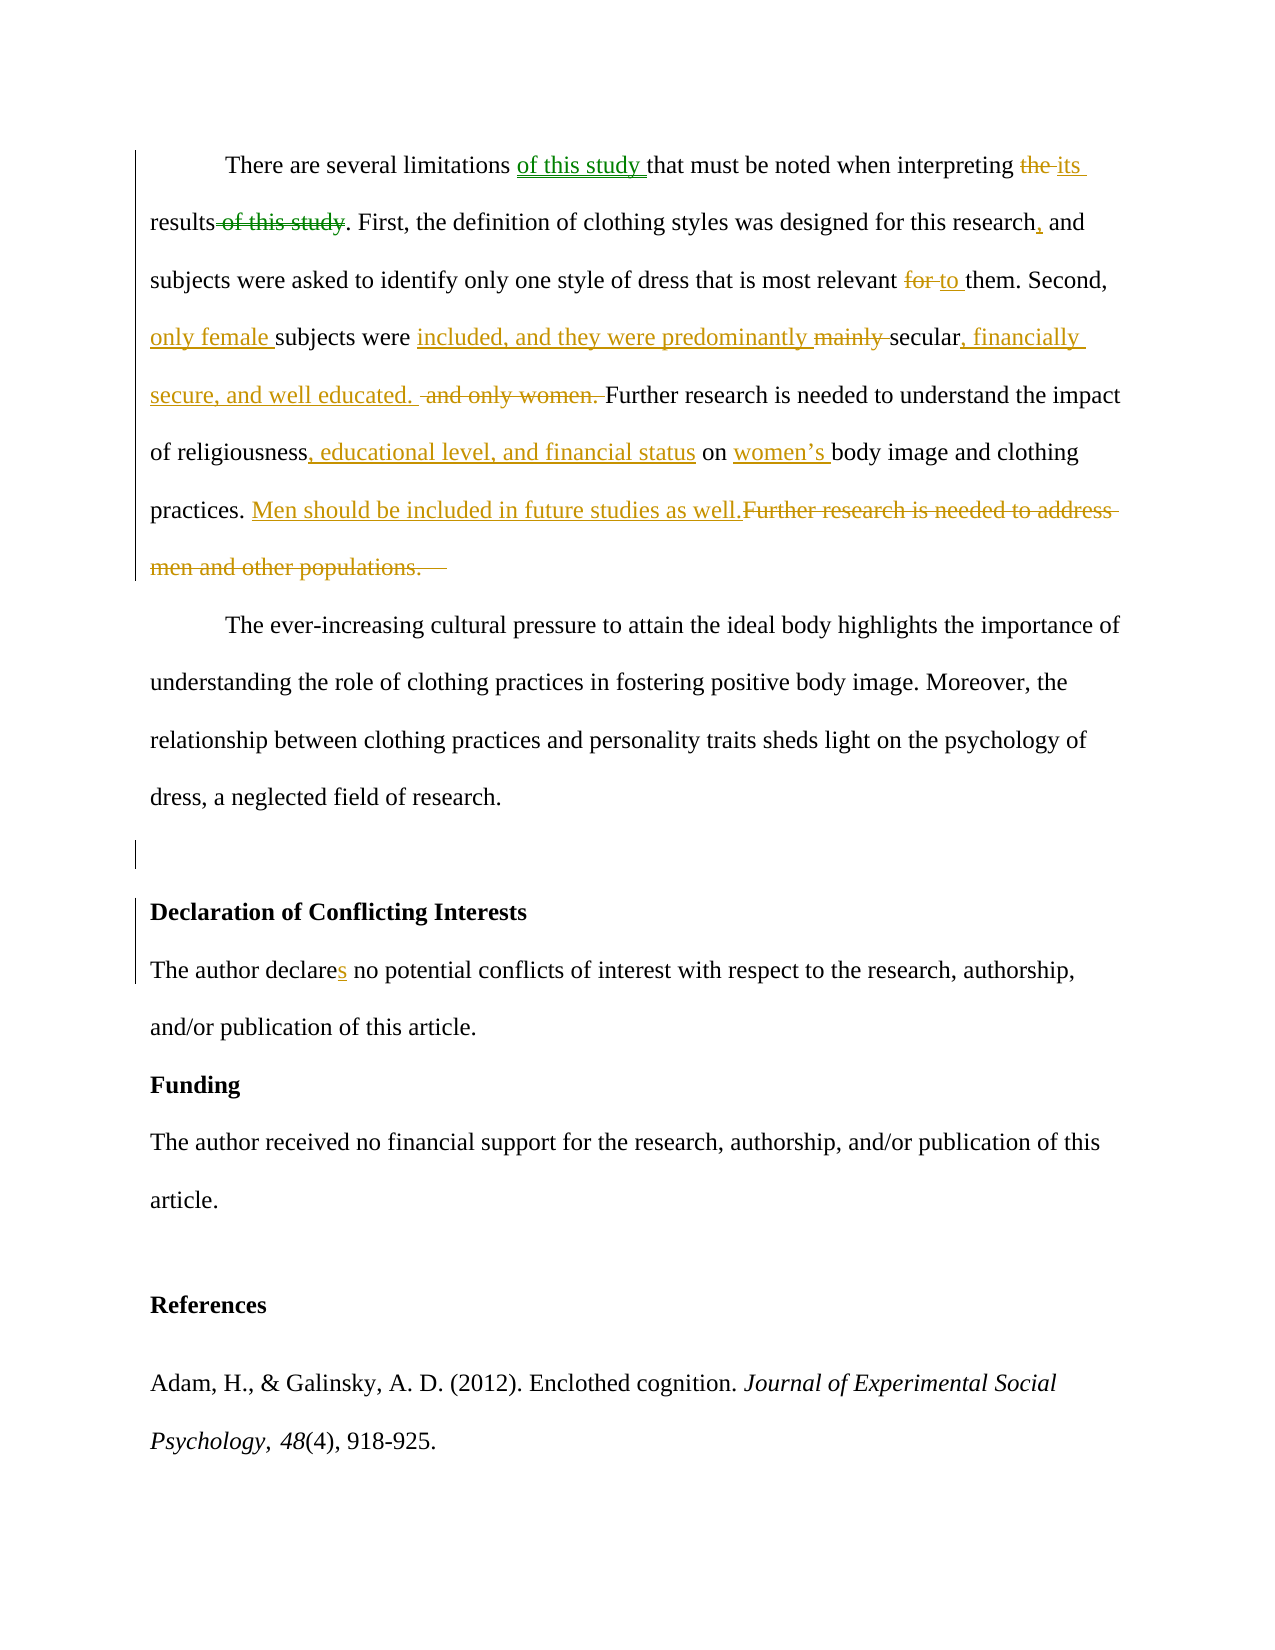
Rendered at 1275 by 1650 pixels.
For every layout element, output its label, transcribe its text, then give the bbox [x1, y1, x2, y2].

text Funding The author received no financial support for the research, authorship, and/or publication of this article. [150, 1070, 1125, 1214]
text References [150, 1290, 1125, 1319]
text Declaration of Conflicting Interests The author declare no potential conflicts of interest with respect to the research, authorship, and/or publication of this article. [150, 897, 1125, 1041]
text There are several limitations that must be noted when interpreting results. First, the definition of clothing styles was designed for this research and subjects were asked to identify only one style of dress that is most relevant them. Second, subjects were secularFurther research is needed to understand the impact of religiousness on body image and clothing practices. [150, 150, 1125, 581]
text Adam, H., & Galinsky, A. D. (2012). Enclothed cognition. Journal of Experimental Social Psychology, 48(4), 918-925.‏ [150, 1368, 1125, 1455]
text The ever-increasing cultural pressure to attain the ideal body highlights the importance of understanding the role of clothing practices in fostering positive body image. Moreover, the relationship between clothing practices and personality traits sheds light on the psychology of dress, a neglected field of research. [150, 610, 1125, 811]
